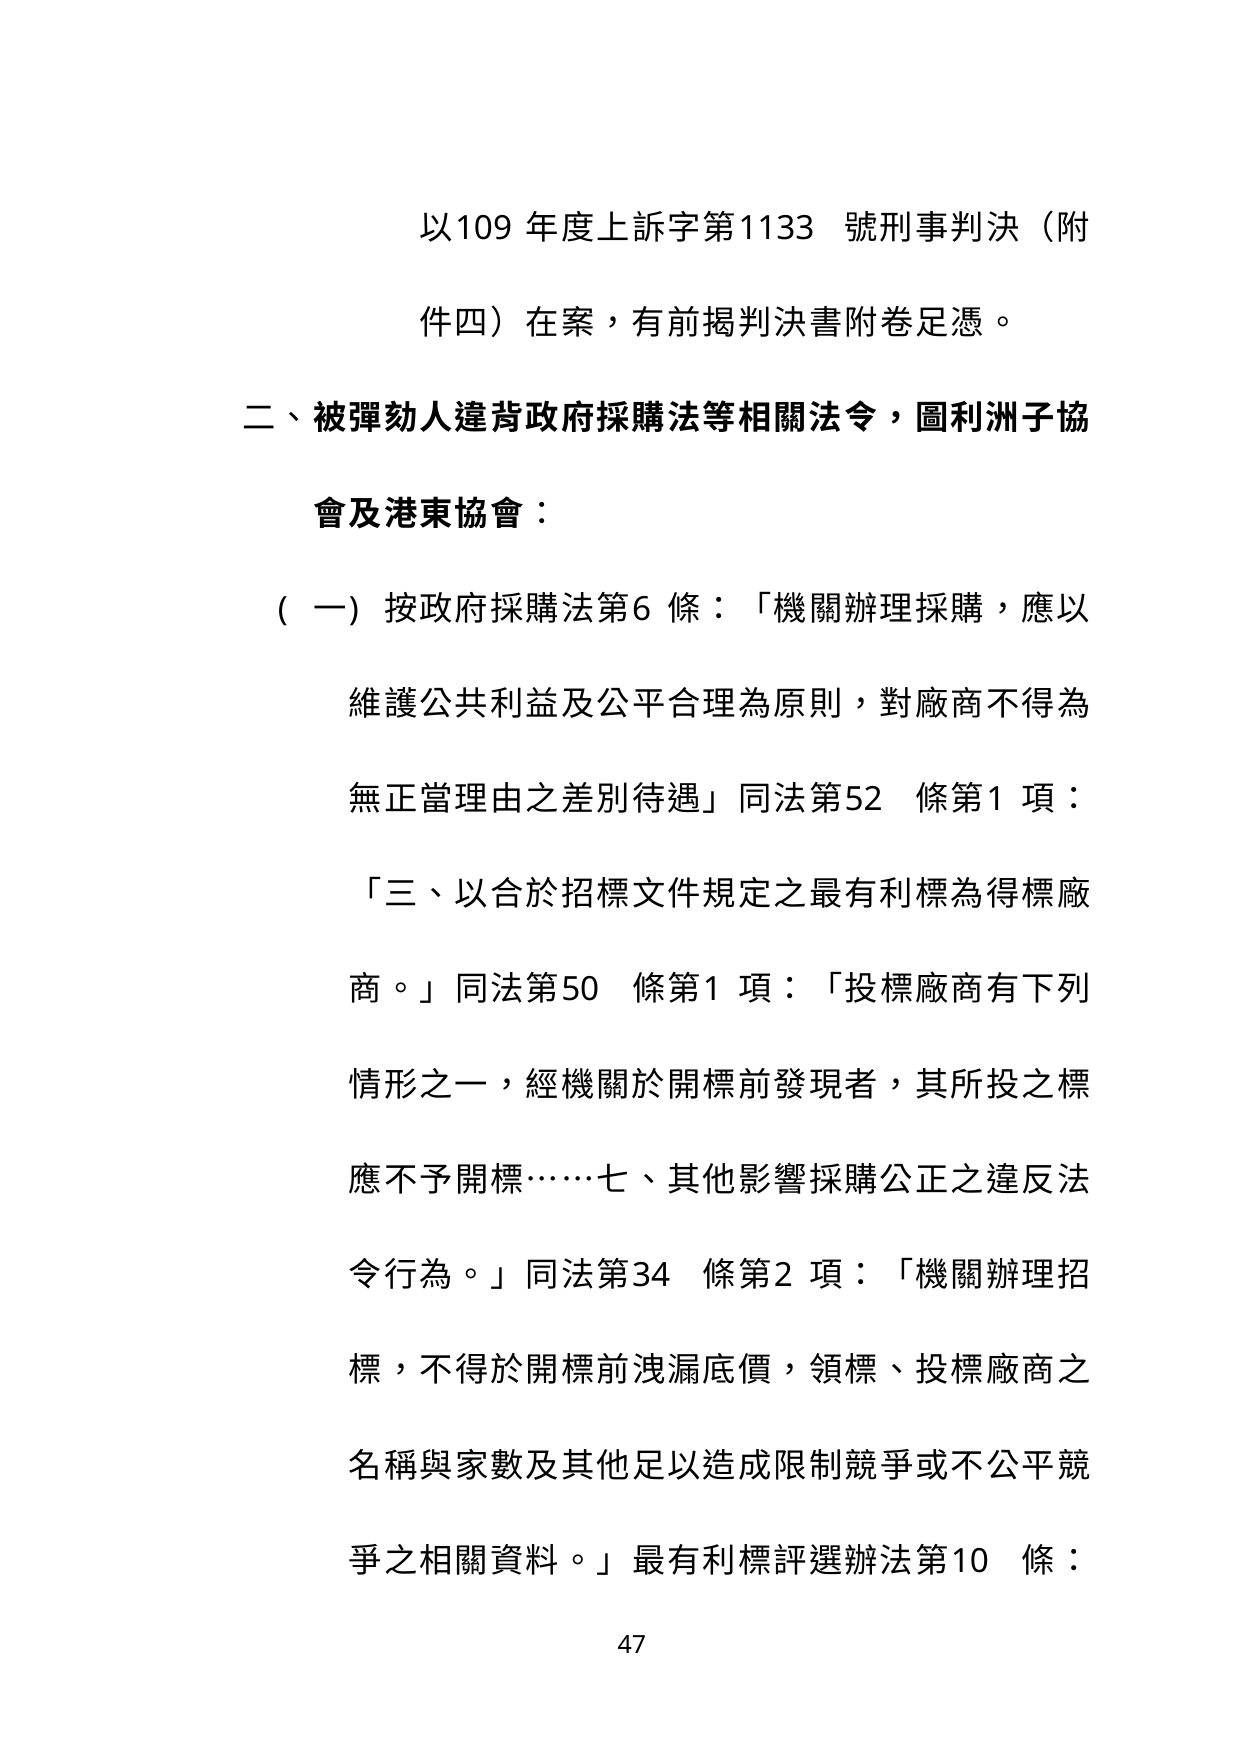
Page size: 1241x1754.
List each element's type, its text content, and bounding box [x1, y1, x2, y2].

subtitle 被彈劾人違背政府採購法等相關法令，圖利洲子協會及港東協會： [208, 368, 1092, 558]
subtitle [317, 177, 1092, 368]
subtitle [244, 558, 1092, 1605]
